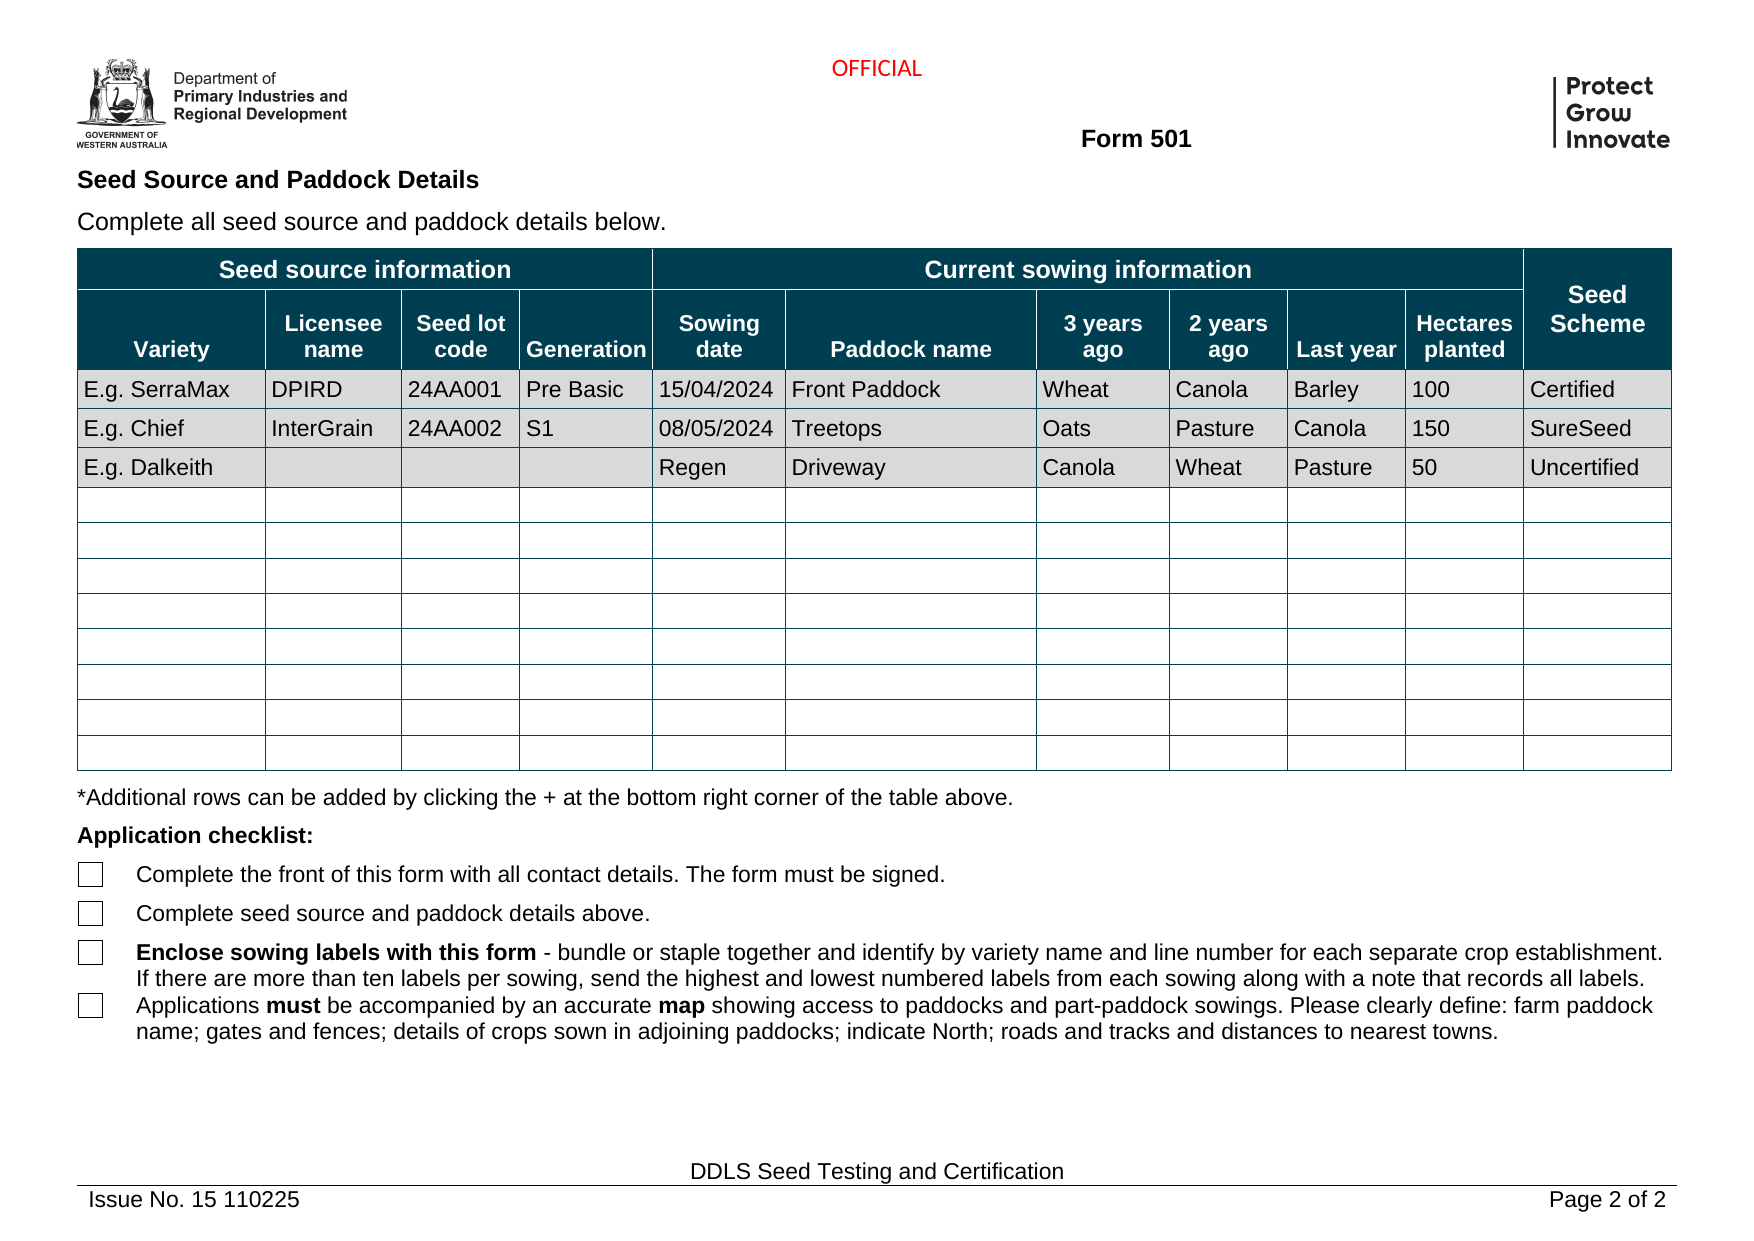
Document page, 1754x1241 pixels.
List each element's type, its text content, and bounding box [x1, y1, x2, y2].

table_cell [1037, 665, 1169, 699]
table_cell [786, 488, 1036, 522]
table_cell 2 years ago [1170, 291, 1287, 369]
table_cell InterGrain [266, 409, 401, 447]
table_cell [1170, 559, 1287, 593]
table_cell [1288, 665, 1405, 699]
table_cell [1524, 665, 1671, 699]
table_cell Sowing date [653, 291, 785, 369]
table_cell SureSeed [1524, 409, 1671, 447]
table_cell Wheat [1037, 370, 1169, 408]
text Application checklist: [77, 822, 1677, 849]
table_cell [653, 700, 785, 734]
table_cell [78, 594, 265, 628]
table_cell [402, 629, 519, 664]
table_cell E.g. SerraMax [78, 370, 265, 408]
table_cell [786, 559, 1036, 593]
table_cell [266, 700, 401, 734]
table_cell [1288, 559, 1405, 593]
table_cell [653, 488, 785, 522]
table_cell [1406, 523, 1523, 557]
table_cell [1170, 700, 1287, 734]
text Complete seed source and paddock details above. [77, 900, 1677, 926]
table_cell [1406, 559, 1523, 593]
table_cell [266, 629, 401, 664]
table_cell [653, 559, 785, 593]
table_cell Pre Basic [520, 370, 652, 408]
table_cell [1524, 488, 1671, 522]
table_cell [1037, 629, 1169, 664]
table_cell Canola [1037, 448, 1169, 487]
table_cell Regen [653, 448, 785, 487]
table_cell [1406, 629, 1523, 664]
table_cell Wheat [1170, 448, 1287, 487]
table_cell [402, 523, 519, 557]
table_cell [1406, 594, 1523, 628]
table_cell [1037, 700, 1169, 734]
table_cell [1288, 700, 1405, 734]
table_cell Certified [1524, 370, 1671, 408]
table_cell [520, 629, 652, 664]
table_cell [78, 700, 265, 734]
table_cell 50 [1406, 448, 1523, 487]
table_cell Barley [1288, 370, 1405, 408]
table_cell [1037, 559, 1169, 593]
table_cell Canola [1170, 370, 1287, 408]
picture [1553, 77, 1670, 148]
table_cell [1406, 700, 1523, 734]
table_cell S1 [520, 409, 652, 447]
table_cell Generation [520, 291, 652, 369]
table_cell Hectares planted [1406, 291, 1523, 369]
table_cell [520, 523, 652, 557]
table_cell [1037, 523, 1169, 557]
table_cell [266, 559, 401, 593]
table_cell [1524, 559, 1671, 593]
table_cell [653, 523, 785, 557]
table_cell [520, 448, 652, 487]
table_cell [402, 559, 519, 593]
table_header Seed source information [78, 249, 652, 289]
table_cell [266, 448, 401, 487]
table_cell Seed lot code [402, 291, 519, 369]
table_cell E.g. Dalkeith [78, 448, 265, 487]
table_cell [78, 523, 265, 557]
table_cell [266, 594, 401, 628]
table_cell [1037, 594, 1169, 628]
table_cell Uncertified [1524, 448, 1671, 487]
table_cell [1288, 523, 1405, 557]
picture [76, 59, 347, 148]
table_cell Pasture [1288, 448, 1405, 487]
table_header Seed Scheme [1524, 249, 1671, 369]
table_cell 150 [1406, 409, 1523, 447]
table_cell [266, 665, 401, 699]
table_cell Paddock name [786, 291, 1036, 369]
table_cell DPIRD [266, 370, 401, 408]
table_cell [402, 488, 519, 522]
table_header Current sowing information [653, 249, 1523, 289]
table_cell [78, 488, 265, 522]
table_cell [1170, 488, 1287, 522]
table_cell [520, 488, 652, 522]
table_cell 15/04/2024 [653, 370, 785, 408]
text Applications must be accompanied by an accurate map showing access to paddocks and part-paddock sowings. Please clearly define: farm paddock name; gates and fences; details of crops sown in adjoining paddocks; indicate North; roads and tracks and distances to nearest towns. [77, 992, 1677, 1044]
table_cell Front Paddock [786, 370, 1036, 408]
table_cell Canola [1288, 409, 1405, 447]
table_cell [786, 629, 1036, 664]
table_cell [786, 523, 1036, 557]
table_cell [78, 629, 265, 664]
table_cell [520, 594, 652, 628]
table_cell Pasture [1170, 409, 1287, 447]
table_cell [402, 700, 519, 734]
table_cell [786, 700, 1036, 734]
table_cell 24AA002 [402, 409, 519, 447]
table_cell Last year [1288, 291, 1405, 369]
table_cell [1524, 523, 1671, 557]
text *Additional rows can be added by clicking the + at the bottom right corner of the table above. [77, 783, 1677, 810]
table_cell [1524, 700, 1671, 734]
table_cell [78, 559, 265, 593]
table_cell [520, 559, 652, 593]
table_cell [1288, 594, 1405, 628]
table_cell E.g. Chief [78, 409, 265, 447]
table_cell [1288, 629, 1405, 664]
table_cell [402, 665, 519, 699]
text Complete the front of this form with all contact details. The form must be signed. [77, 861, 1677, 887]
table_cell Variety [78, 291, 265, 369]
table_cell 100 [1406, 370, 1523, 408]
table_cell [1170, 629, 1287, 664]
table_cell [402, 448, 519, 487]
table_cell [266, 488, 401, 522]
table_cell [1170, 594, 1287, 628]
table_cell [653, 594, 785, 628]
table_cell Driveway [786, 448, 1036, 487]
table_cell Treetops [786, 409, 1036, 447]
table_cell [78, 665, 265, 699]
table_cell 3 years ago [1037, 291, 1169, 369]
text Complete all seed source and paddock details below. [77, 207, 1677, 235]
table_cell [520, 665, 652, 699]
table_cell 08/05/2024 [653, 409, 785, 447]
table_cell [786, 665, 1036, 699]
table_cell Licensee name [266, 291, 401, 369]
table_cell [1524, 594, 1671, 628]
table_cell [1037, 488, 1169, 522]
table_cell [1406, 488, 1523, 522]
table_cell [402, 594, 519, 628]
table_cell [1524, 629, 1671, 664]
table_cell [266, 523, 401, 557]
table_cell [1170, 523, 1287, 557]
table_cell [1170, 665, 1287, 699]
table_cell [1288, 488, 1405, 522]
table_cell [520, 700, 652, 734]
table_cell 24AA001 [402, 370, 519, 408]
table_cell [1406, 665, 1523, 699]
table_cell [653, 629, 785, 664]
table_cell [653, 665, 785, 699]
text Enclose sowing labels with this form - bundle or staple together and identify by variety name and line number for each separate crop establishment. If there are more than ten labels per sowing, send the highest and lowest numbered labels from each sowing along with a note that records all labels. [77, 939, 1677, 992]
table_cell Oats [1037, 409, 1169, 447]
text Seed Source and Paddock Details [77, 165, 1677, 194]
table_cell [786, 594, 1036, 628]
